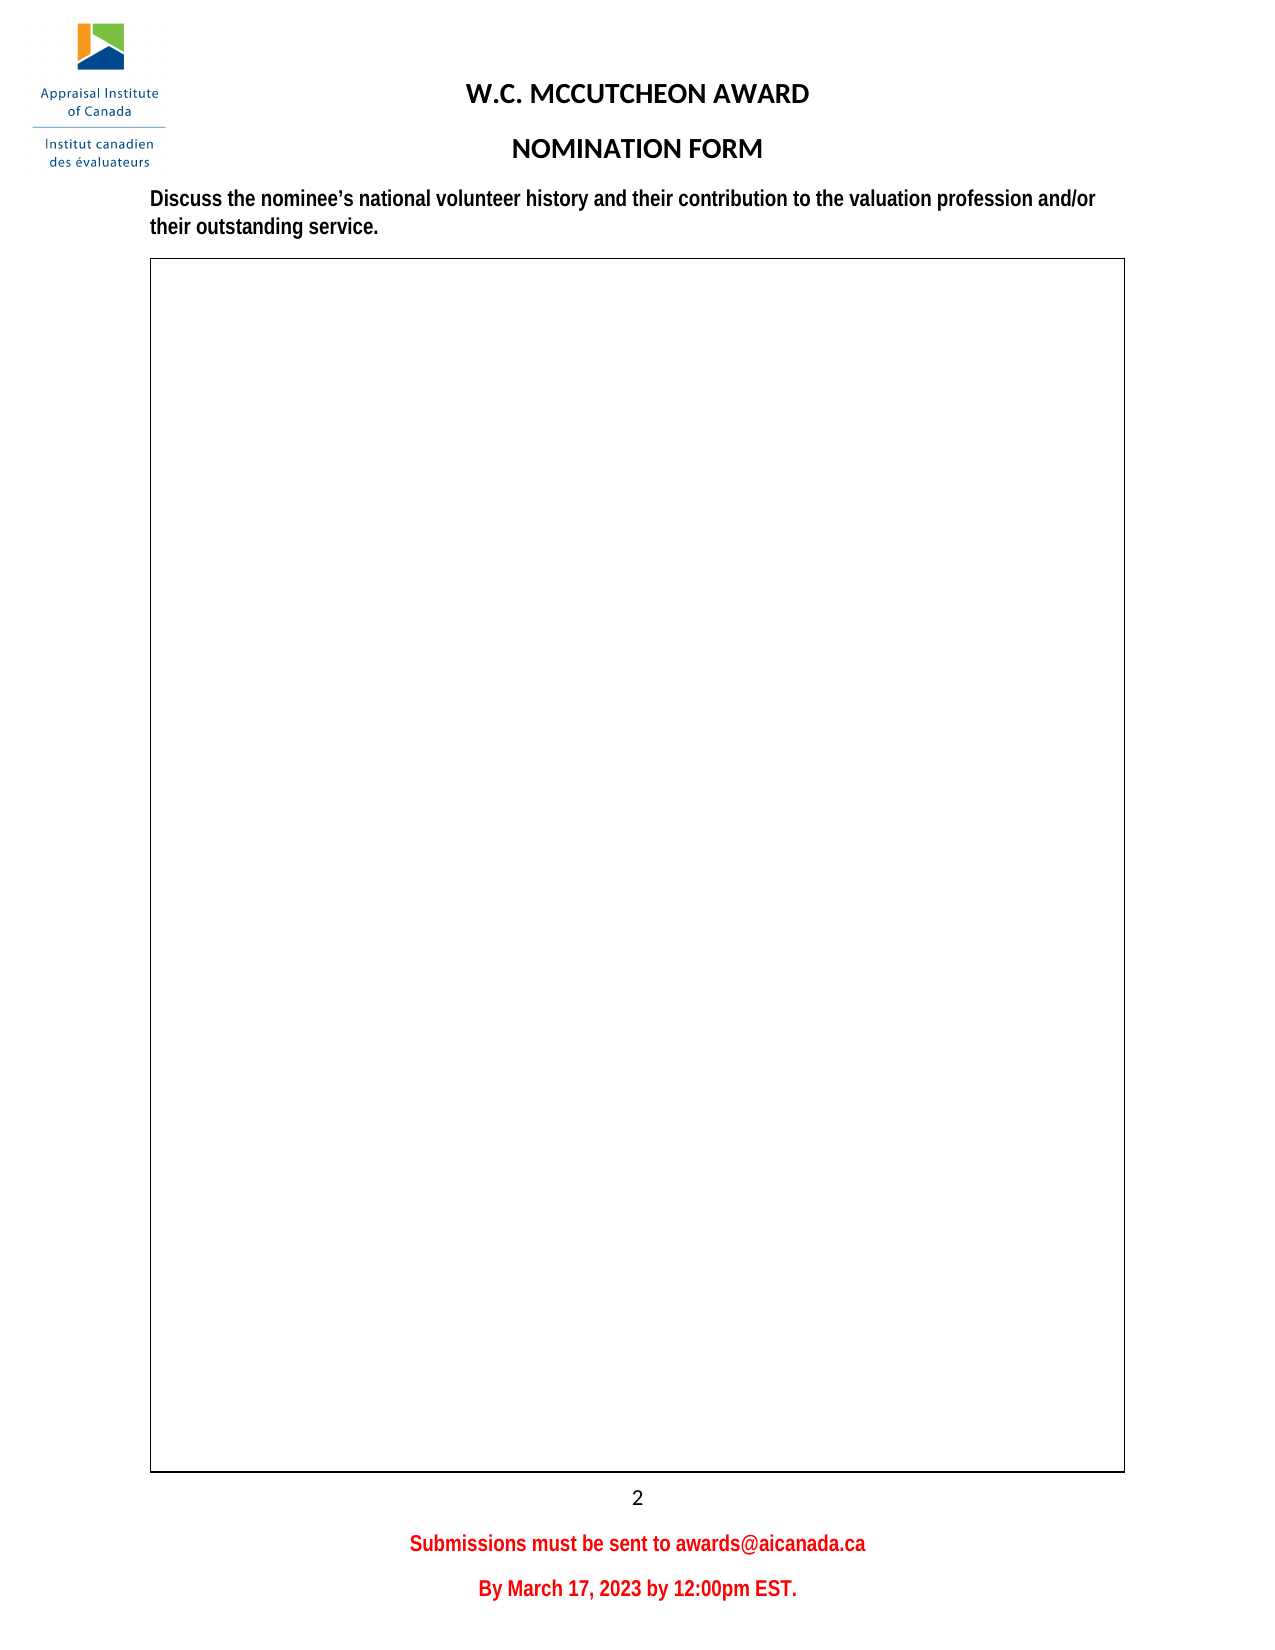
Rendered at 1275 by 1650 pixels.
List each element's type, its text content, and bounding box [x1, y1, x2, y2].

picture [21, 12, 177, 178]
text Discuss the nominee’s national volunteer history and their contribution to the valuation profession and/or their outstanding service. [150, 184, 1125, 239]
table_header [151, 259, 1124, 1471]
